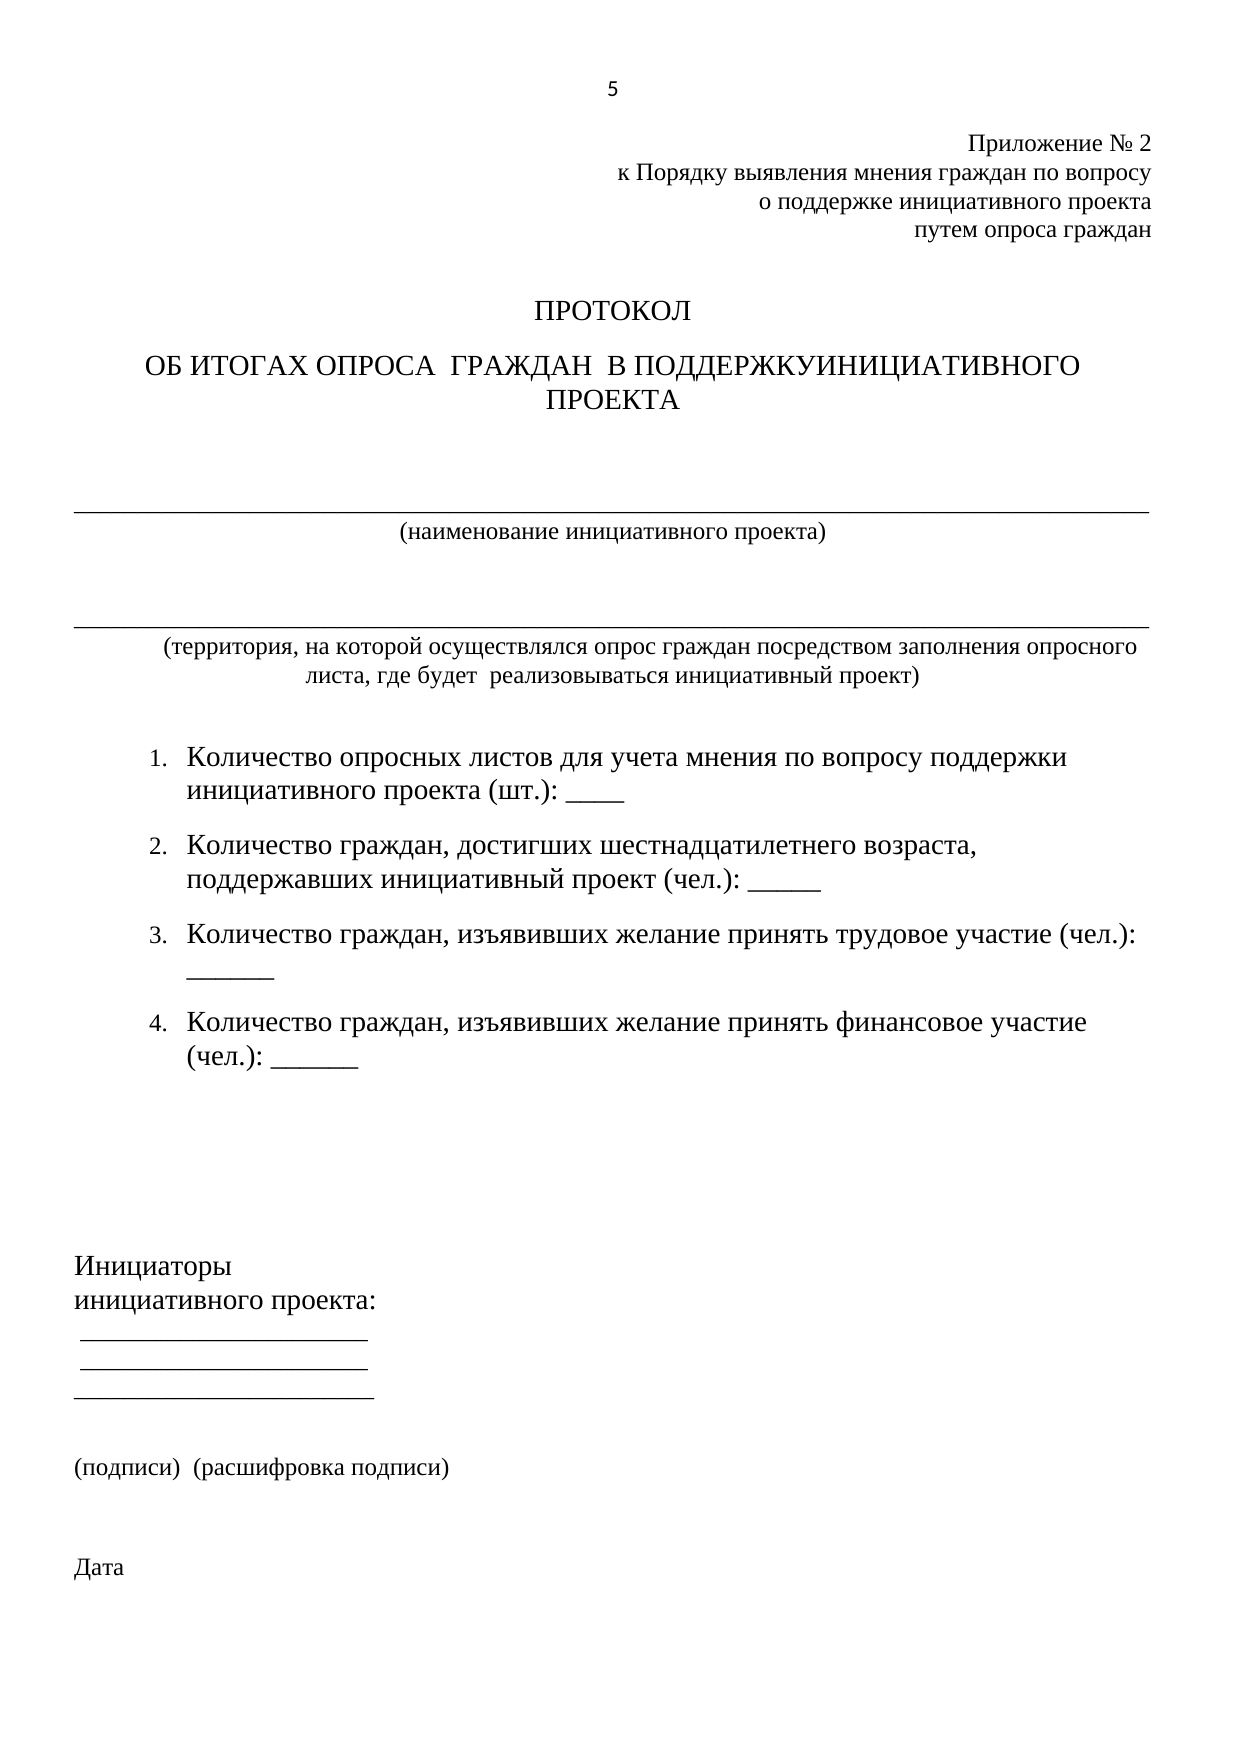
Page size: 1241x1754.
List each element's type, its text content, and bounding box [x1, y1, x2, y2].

text (подписи) (расшифровка подписи) [74, 1452, 1152, 1481]
text Инициаторы [74, 1248, 1152, 1282]
text Дата [74, 1552, 1152, 1581]
text ______________________________________________________________________________________ [74, 487, 1152, 516]
text инициативного проекта: [74, 1282, 1152, 1315]
list Количество граждан, достигших шестнадцатилетнего возраста, поддержавших инициативный проект (чел.): _____ [149, 827, 1152, 894]
text ______________________________________________________________________________________ [74, 602, 1152, 631]
text Приложение № 2 [74, 128, 1152, 157]
text путем опроса граждан [74, 214, 1152, 243]
list Количество граждан, изъявивших желание принять финансовое участие (чел.): ______ [149, 1004, 1152, 1071]
text ПРОТОКОЛ [74, 293, 1152, 327]
list Количество опросных листов для учета мнения по вопросу поддержки инициативного проекта (шт.): ____ [149, 739, 1152, 806]
text _______________________ [74, 1344, 1152, 1373]
text _______________________ [74, 1315, 1152, 1344]
list Количество граждан, изъявивших желание принять трудовое участие (чел.): ______ [149, 916, 1152, 983]
text к Порядку выявления мнения граждан по вопросу [74, 157, 1152, 186]
text ________________________ [74, 1373, 1152, 1402]
text (наименование инициативного проекта) [74, 516, 1152, 545]
text о поддержке инициативного проекта [74, 186, 1152, 214]
text ОБ ИТОГАХ ОПРОСА ГРАЖДАН В ПОДДЕРЖКУИНИЦИАТИВНОГО ПРОЕКТА [74, 348, 1152, 416]
text (территория, на которой осуществлялся опрос граждан посредством заполнения опросного листа, где будет реализовываться инициативный проект) [74, 631, 1152, 688]
